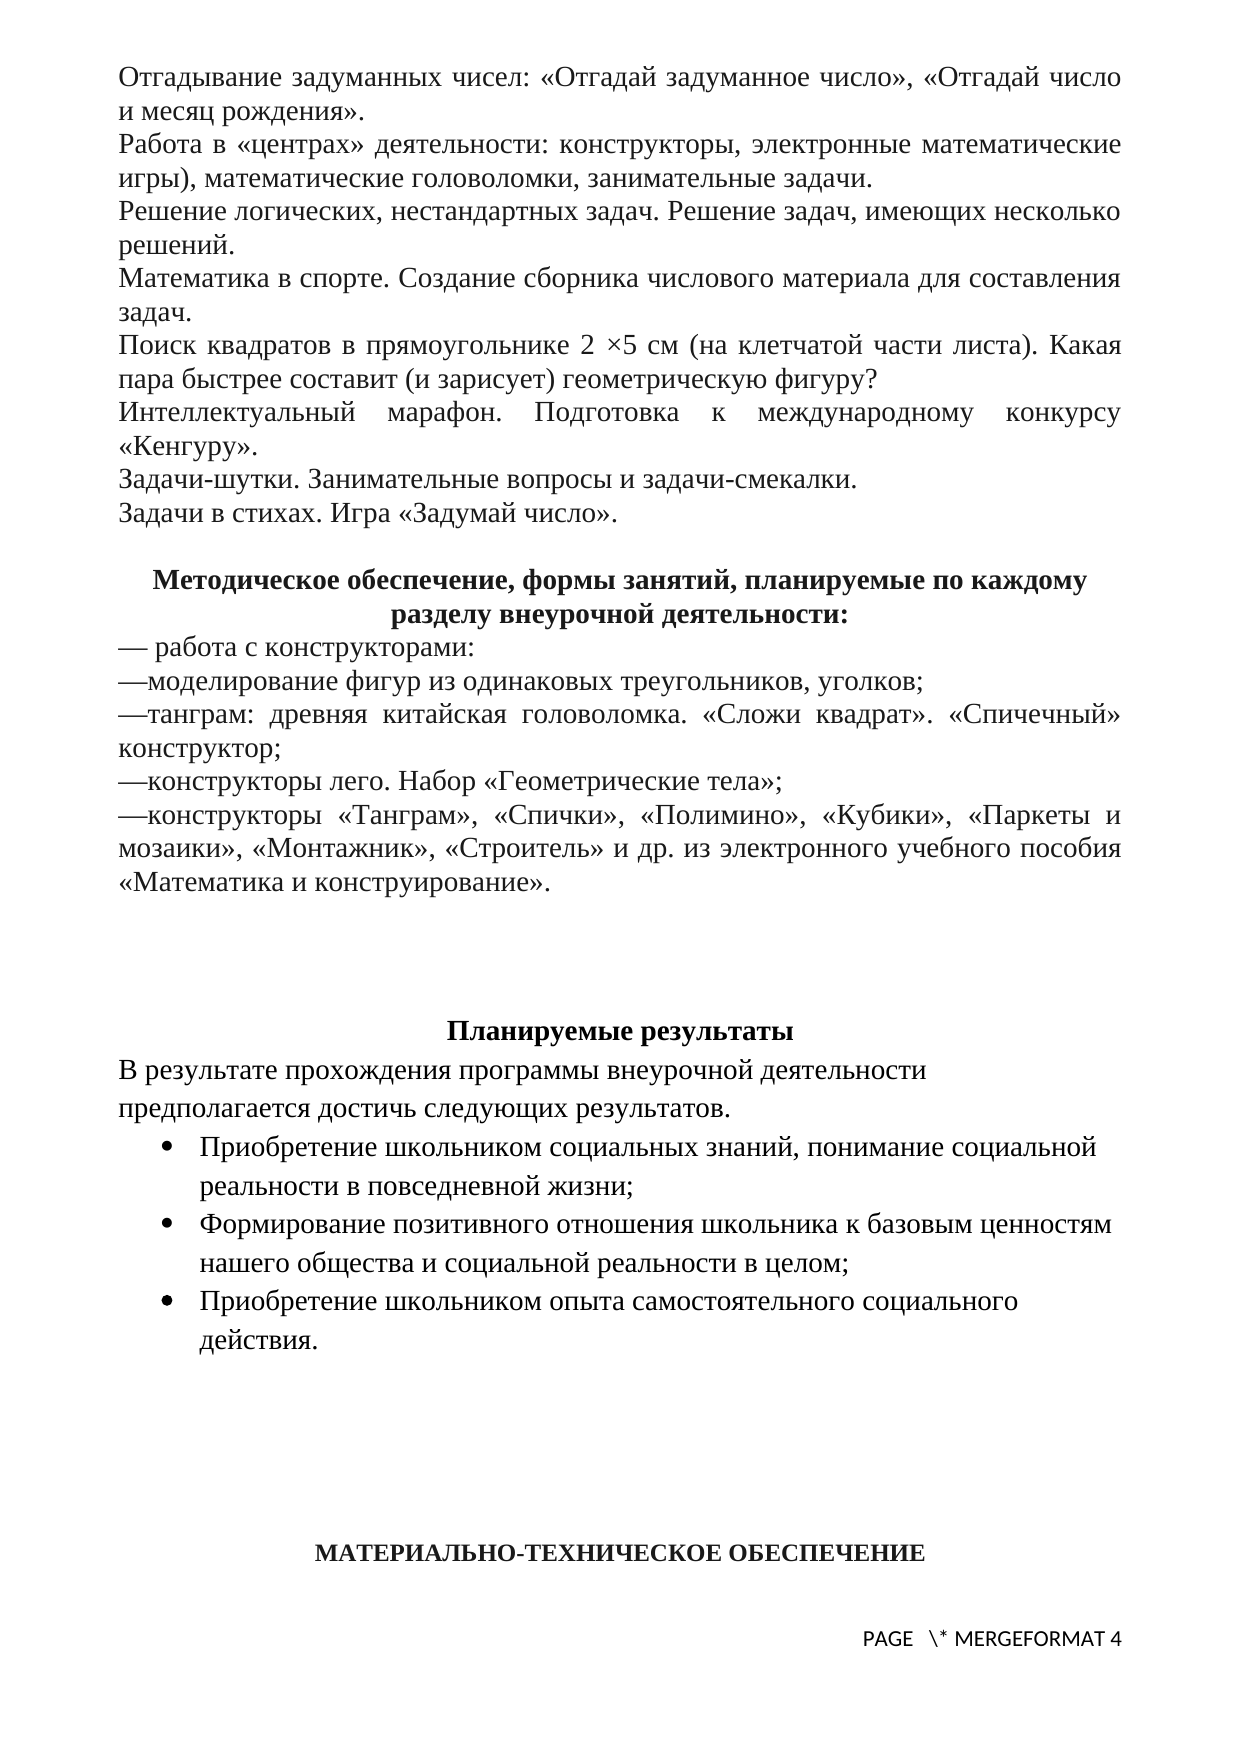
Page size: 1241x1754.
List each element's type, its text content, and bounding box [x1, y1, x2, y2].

list Формирование позитивного отношения школьника к базовым ценностям нашего общества и социальной реальности в целом; [162, 1206, 1122, 1278]
text —танграм: древняя китайская головоломка. «Сложи квадрат». «Спичечный» конструктор; [118, 696, 1122, 763]
text Работа в «центрах» деятельности: конструкторы, электронные математические игры), математические головоломки, занимательные задачи. [118, 126, 1122, 193]
text Задачи-шутки. Занимательные вопросы и задачи-смекалки. [118, 462, 1122, 495]
text Математика в спорте. Создание сборника числового материала для составления задач. [118, 260, 1122, 327]
text Решение логических, нестандартных задач. Решение задач, имеющих несколько решений. [118, 193, 1122, 260]
list Приобретение школьником опыта самостоятельного социального действия. [162, 1283, 1122, 1356]
text — работа с конструкторами: [118, 629, 1122, 663]
text Интеллектуальный марафон. Подготовка к международному конкурсу «Кенгуру». [118, 394, 1122, 462]
text В результате прохождения программы внеурочной деятельности предполагается достичь следующих результатов. [118, 1052, 1122, 1124]
text МАТЕРИАЛЬНО-ТЕХНИЧЕСКОЕ ОБЕСПЕЧЕНИЕ [118, 1538, 1122, 1567]
text —конструкторы «Танграм», «Спички», «Полимино», «Кубики», «Паркеты и мозаики», «Монтажник», «Строитель» и др. из электронного учебного пособия «Математика и конструирование». [118, 797, 1122, 898]
text Методическое обеспечение, формы занятий, планируемые по каждому разделу внеурочной деятельности: [118, 562, 1122, 629]
text Задачи в стихах. Игра «Задумай число». [118, 495, 1122, 529]
text Поиск квадратов в прямоугольнике 2 ×5 см (на клетчатой части листа). Какая пара быстрее составит (и зарисует) геометрическую фигуру? [118, 327, 1122, 394]
text Планируемые результаты [118, 1013, 1122, 1047]
text Отгадывание задуманных чисел: «Отгадай задуманное число», «Отгадай число и месяц рождения». [118, 59, 1122, 126]
list Приобретение школьником социальных знаний, понимание социальной реальности в повседневной жизни; [162, 1129, 1122, 1201]
text —моделирование фигур из одинаковых треугольников, уголков; [118, 663, 1122, 696]
text —конструкторы лего. Набор «Геометрические тела»; [118, 763, 1122, 797]
